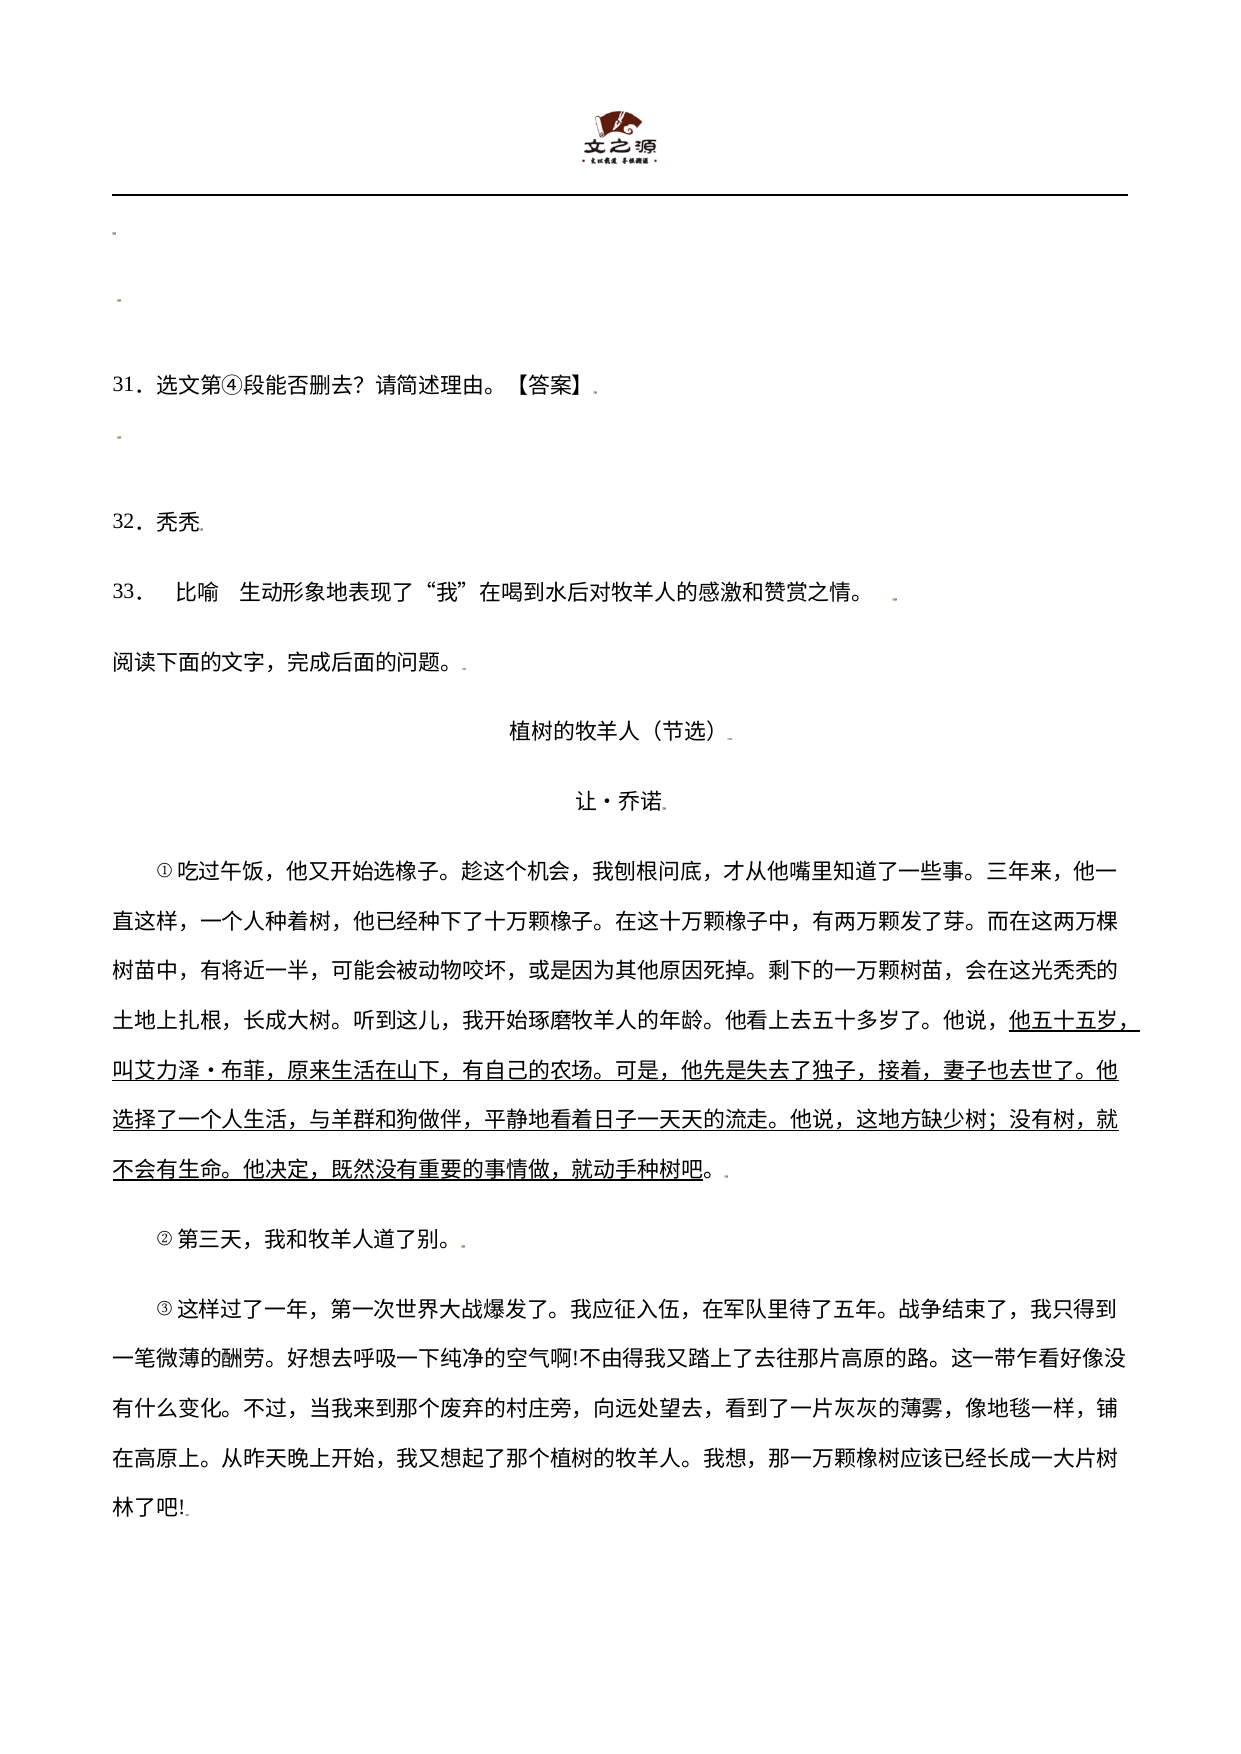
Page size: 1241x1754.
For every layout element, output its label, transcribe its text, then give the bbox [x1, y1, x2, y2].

picture [543, 88, 698, 192]
text 31．选文第④段能否删去？请简述理由。【答案】 [112, 367, 1128, 400]
text 阅读下面的文字，完成后面的问题。 [112, 644, 1128, 677]
text 33． 比喻 生动形象地表现了“我”在喝到水后对牧羊人的感激和赞赏之情。 [112, 574, 1128, 607]
text ②第三天，我和牧羊人道了别。 [112, 1221, 1128, 1254]
text 32．秃秃 [112, 504, 1128, 537]
text 植树的牧羊人（节选） [112, 714, 1128, 747]
text 让•乔诺 [112, 783, 1128, 817]
text ①吃过午饭，他又开始选橡子。趁这个机会，我刨根问底，才从他嘴里知道了一些事。三年来，他一直这样，一个人种着树，他已经种下了十万颗橡子。在这十万颗橡子中，有两万颗发了芽。而在这两万棵树苗中，有将近一半，可能会被动物咬坏，或是因为其他原因死掉。剩下的一万颗树苗，会在这光秃秃的土地上扎根，长成大树。听到这儿，我开始琢磨牧羊人的年龄。他看上去五十多岁了。他说，他五十五岁，叫艾力泽•布菲，原来生活在山下，有自己的农场。可是，他先是失去了独子，接着，妻子也去世了。他选择了一个人生活，与羊群和狗做伴，平静地看着日子一天天的流走。他说，这地方缺少树；没有树，就不会有生命。他决定，既然没有重要的事情做，就动手种树吧。 [112, 853, 1128, 1184]
text ③这样过了一年，第一次世界大战爆发了。我应征入伍，在军队里待了五年。战争结束了，我只得到一笔微薄的酬劳。好想去呼吸一下纯净的空气啊!不由得我又踏上了去往那片高原的路。这一带乍看好像没有什么变化。不过，当我来到那个废弃的村庄旁，向远处望去，看到了一片灰灰的薄雾，像地毯一样，铺在高原上。从昨天晚上开始，我又想起了那个植树的牧羊人。我想，那一万颗橡树应该已经长成一大片树林了吧! [112, 1291, 1128, 1523]
